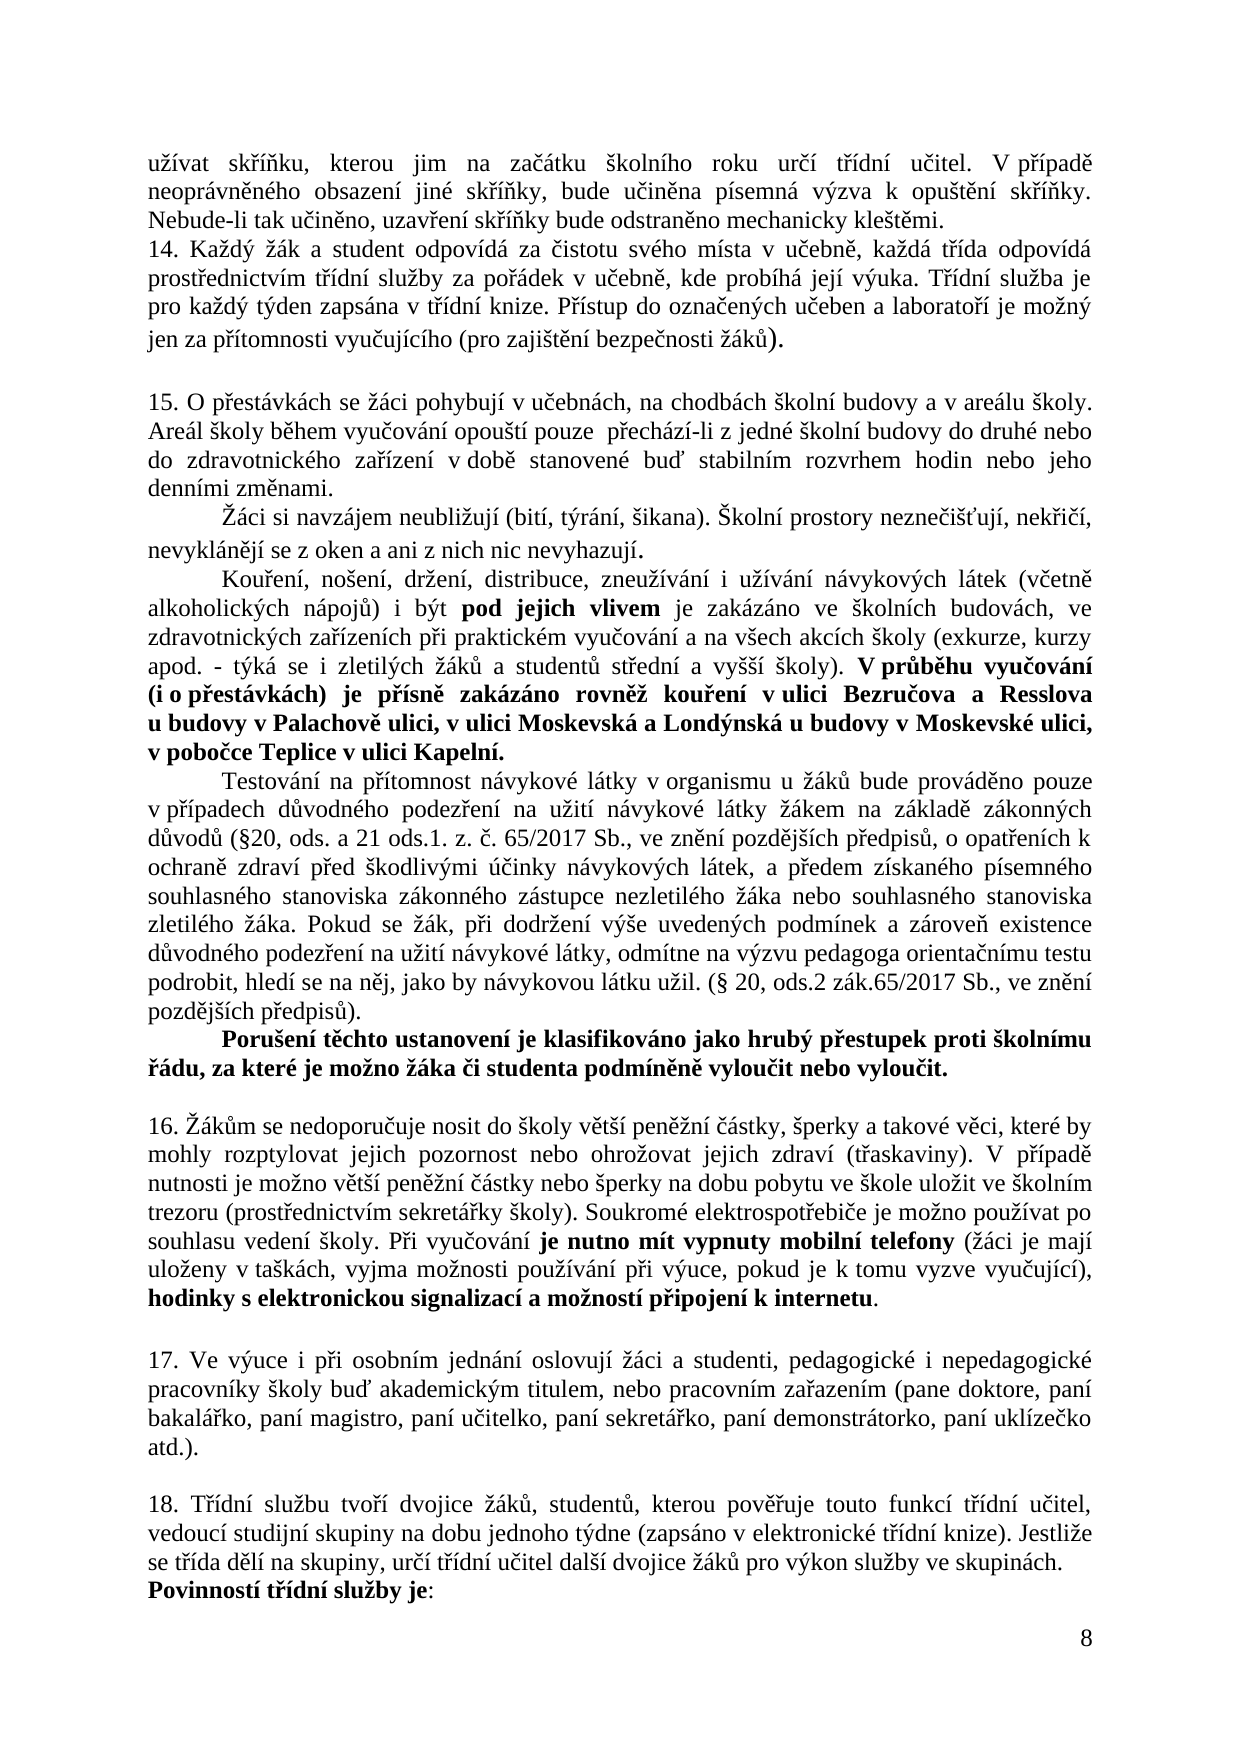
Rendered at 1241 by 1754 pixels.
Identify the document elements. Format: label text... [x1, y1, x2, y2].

text 14. Každý žák a student odpovídá za čistotu svého místa v učebně, každá třída odpovídá prostřednictvím třídní služby za pořádek v učebně, kde probíhá její výuka. Třídní služba je pro každý týden zapsána v třídní knize. Přístup do označených učeben a laboratoří je možný jen za přítomnosti vyučujícího (pro zajištění bezpečnosti žáků). [148, 234, 1093, 354]
text Žáci si navzájem neubližují (bití, týrání, šikana). Školní prostory neznečišťují, nekřičí, nevyklánějí se z oken a ani z nich nic nevyhazují. [148, 502, 1093, 564]
text 15. O přestávkách se žáci pohybují v učebnách, na chodbách školní budovy a v areálu školy. Areál školy během vyučování opouští pouze přechází-li z jedné školní budovy do druhé nebo do zdravotnického zařízení v době stanovené buď stabilním rozvrhem hodin nebo jeho denními změnami. [148, 387, 1093, 502]
text Kouření, nošení, držení, distribuce, zneužívání i užívání návykových látek (včetně alkoholických nápojů) i být pod jejich vlivem je zakázáno ve školních budovách, ve zdravotnických zařízeních při praktickém vyučování a na všech akcích školy (exkurze, kurzy apod. - týká se i zletilých žáků a studentů střední a vyšší školy). V průběhu vyučování (i o přestávkách) je přísně zakázáno rovněž kouření v ulici Bezručova a Resslova u budovy v Palachově ulici, v ulici Moskevská a Londýnská u budovy v Moskevské ulici, v pobočce Teplice v ulici Kapelní. [148, 564, 1093, 766]
text Testování na přítomnost návykové látky v organismu u žáků bude prováděno pouze v případech důvodného podezření na užití návykové látky žákem na základě zákonných důvodů (§20, ods. a 21 ods.1. z. č. 65/2017 Sb., ve znění pozdějších předpisů, o opatřeních k ochraně zdraví před škodlivými účinky návykových látek, a předem získaného písemného souhlasného stanoviska zákonného zástupce nezletilého žáka nebo souhlasného stanoviska zletilého žáka. Pokud se žák, při dodržení výše uvedených podmínek a zároveň existence důvodného podezření na užití návykové látky, odmítne na výzvu pedagoga orientačnímu testu podrobit, hledí se na něj, jako by návykovou látku užil. (§ 20, ods.2 zák.65/2017 Sb., ve znění pozdějších předpisů). [148, 766, 1093, 1024]
text Povinností třídní služby je: [148, 1576, 1093, 1604]
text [148, 148, 1093, 234]
text 17. Ve výuce i při osobním jednání oslovují žáci a studenti, pedagogické i nepedagogické pracovníky školy buď akademickým titulem, nebo pracovním zařazením (pane doktore, paní bakalářko, paní magistro, paní učitelko, paní sekretářko, paní demonstrátorko, paní uklízečko atd.). [148, 1346, 1093, 1461]
text Porušení těchto ustanovení je klasifikováno jako hrubý přestupek proti školnímu řádu, za které je možno žáka či studenta podmíněně vyloučit nebo vyloučit. [148, 1024, 1093, 1082]
text 18. Třídní službu tvoří dvojice žáků, studentů, kterou pověřuje touto funkcí třídní učitel, vedoucí studijní skupiny na dobu jednoho týdne (zapsáno v elektronické třídní knize). Jestliže se třída dělí na skupiny, určí třídní učitel další dvojice žáků pro výkon služby ve skupinách. [148, 1489, 1093, 1576]
text 16. Žákům se nedoporučuje nosit do školy větší peněžní částky, šperky a takové věci, které by mohly rozptylovat jejich pozornost nebo ohrožovat jejich zdraví (třaskaviny). V případě nutnosti je možno větší peněžní částky nebo šperky na dobu pobytu ve škole uložit ve školním trezoru (prostřednictvím sekretářky školy). Soukromé elektrospotřebiče je možno používat po souhlasu vedení školy. Při vyučování je nutno mít vypnuty mobilní telefony (žáci je mají uloženy v taškách, vyjma možnosti používání při výuce, pokud je k tomu vyzve vyučující), hodinky s elektronickou signalizací a možností připojení k internetu. [148, 1111, 1093, 1312]
